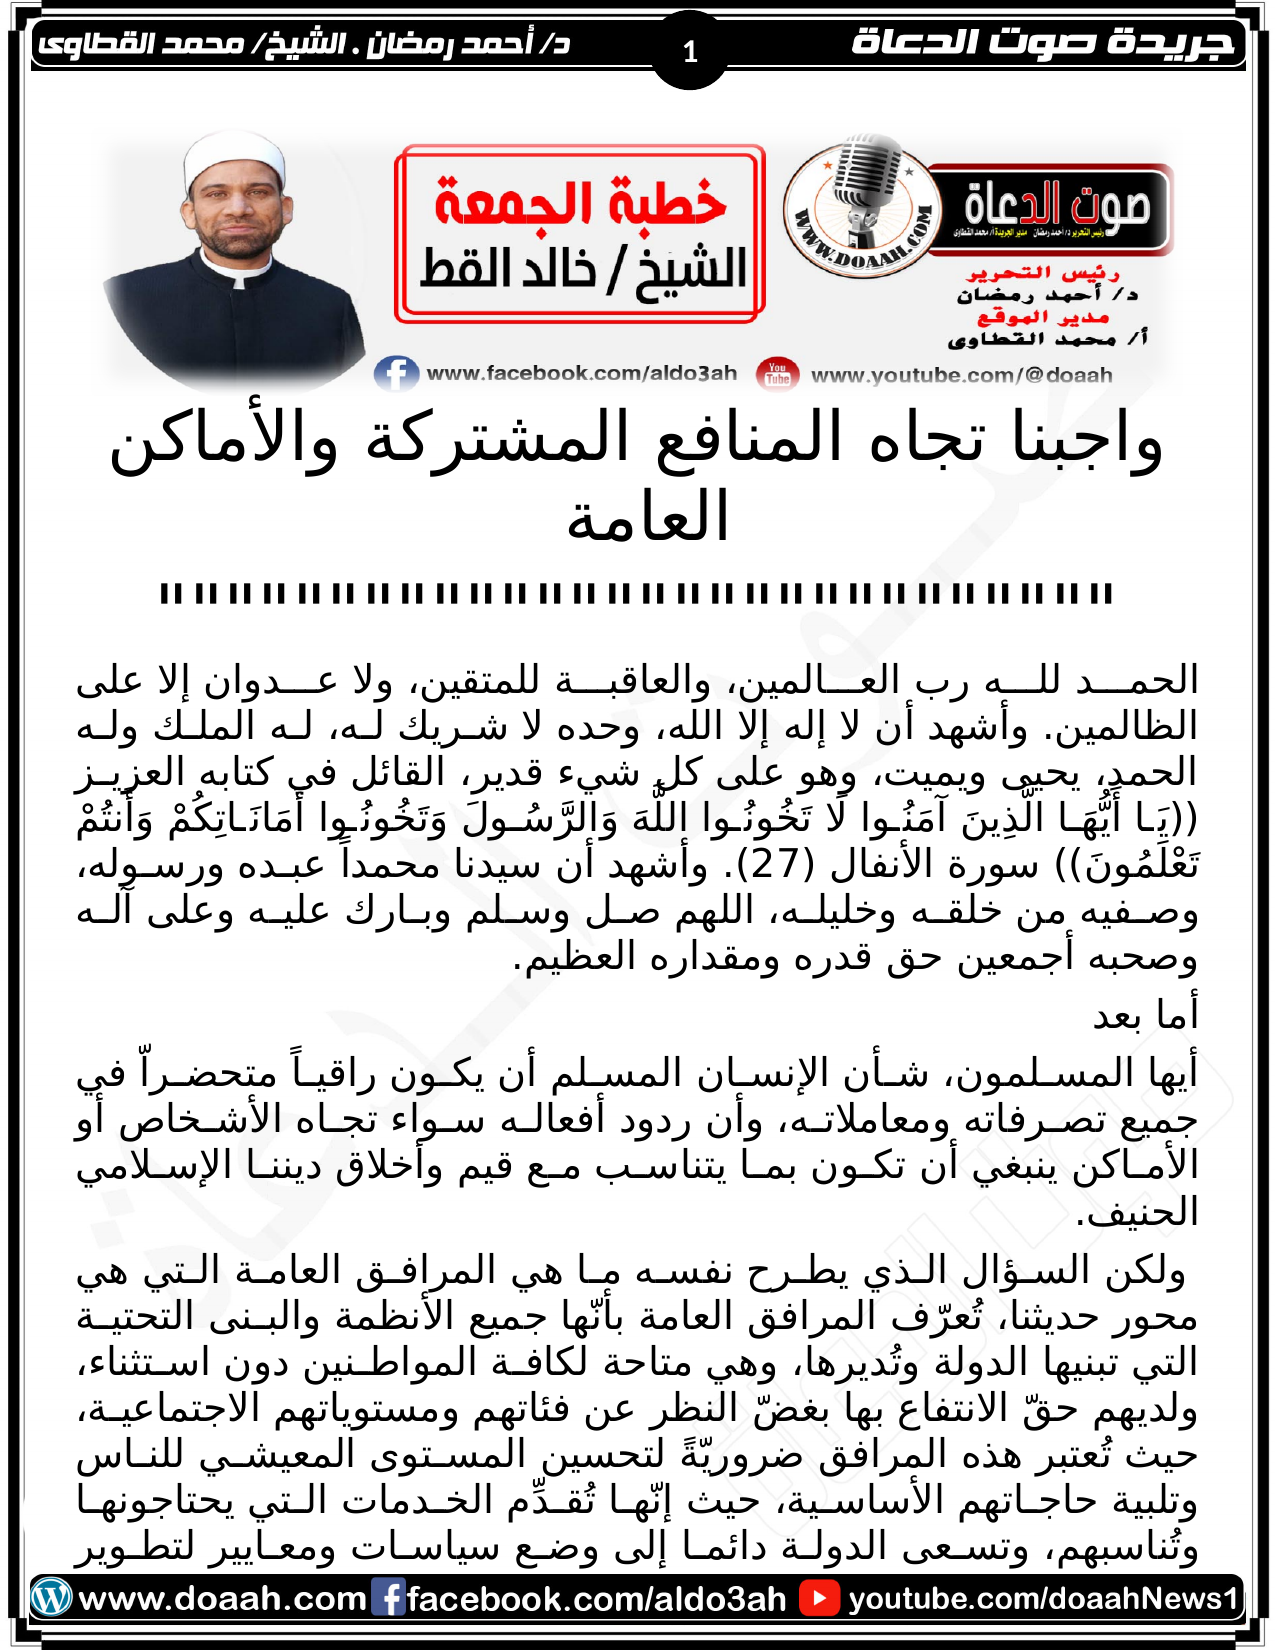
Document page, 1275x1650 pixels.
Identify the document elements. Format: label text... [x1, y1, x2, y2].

text الحمد لله رب العالمين، والعاقبة للمتقين، ولا عدوان إلا على الظالمين. وأشهد أن لا إله إلا الله، وحده لا شريك له، له الملك وله الحمد، يحيى ويميت، وهو على كل شيء قدير، القائل في كتابه العزيز ((يَا أَيُّهَا الَّذِينَ آمَنُوا لَا تَخُونُوا اللَّهَ وَالرَّسُولَ وَتَخُونُوا أَمَانَاتِكُمْ وَأَنتُمْ تَعْلَمُونَ)) سورة الأنفال (27). وأشهد أن سيدنا محمداً عبده ورسوله، وصفيه من خلقه وخليله، اللهم صل وسلم وبارك عليه وعلى آله وصحبه أجمعين حق قدره ومقداره العظيم. [75, 657, 1200, 979]
picture [0, 0, 1275, 1650]
text واجبنا تجاه المنافع المشتركة والأماكن العامة [75, 397, 1200, 557]
text """""""""""""""""""""""""""" [75, 569, 1200, 657]
text أيها المسلمون، شأن الإنسان المسلم أن يكون راقياً متحضراّ في جميع تصرفاته ومعاملاته، وأن ردود أفعاله سواء تجاه الأشخاص أو الأماكن ينبغي أن تكون بما يتناسب مع قيم وأخلاق ديننا الإسلامي الحنيف. [75, 1050, 1200, 1234]
text أما بعد [75, 991, 1200, 1037]
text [75, 1247, 1200, 1569]
